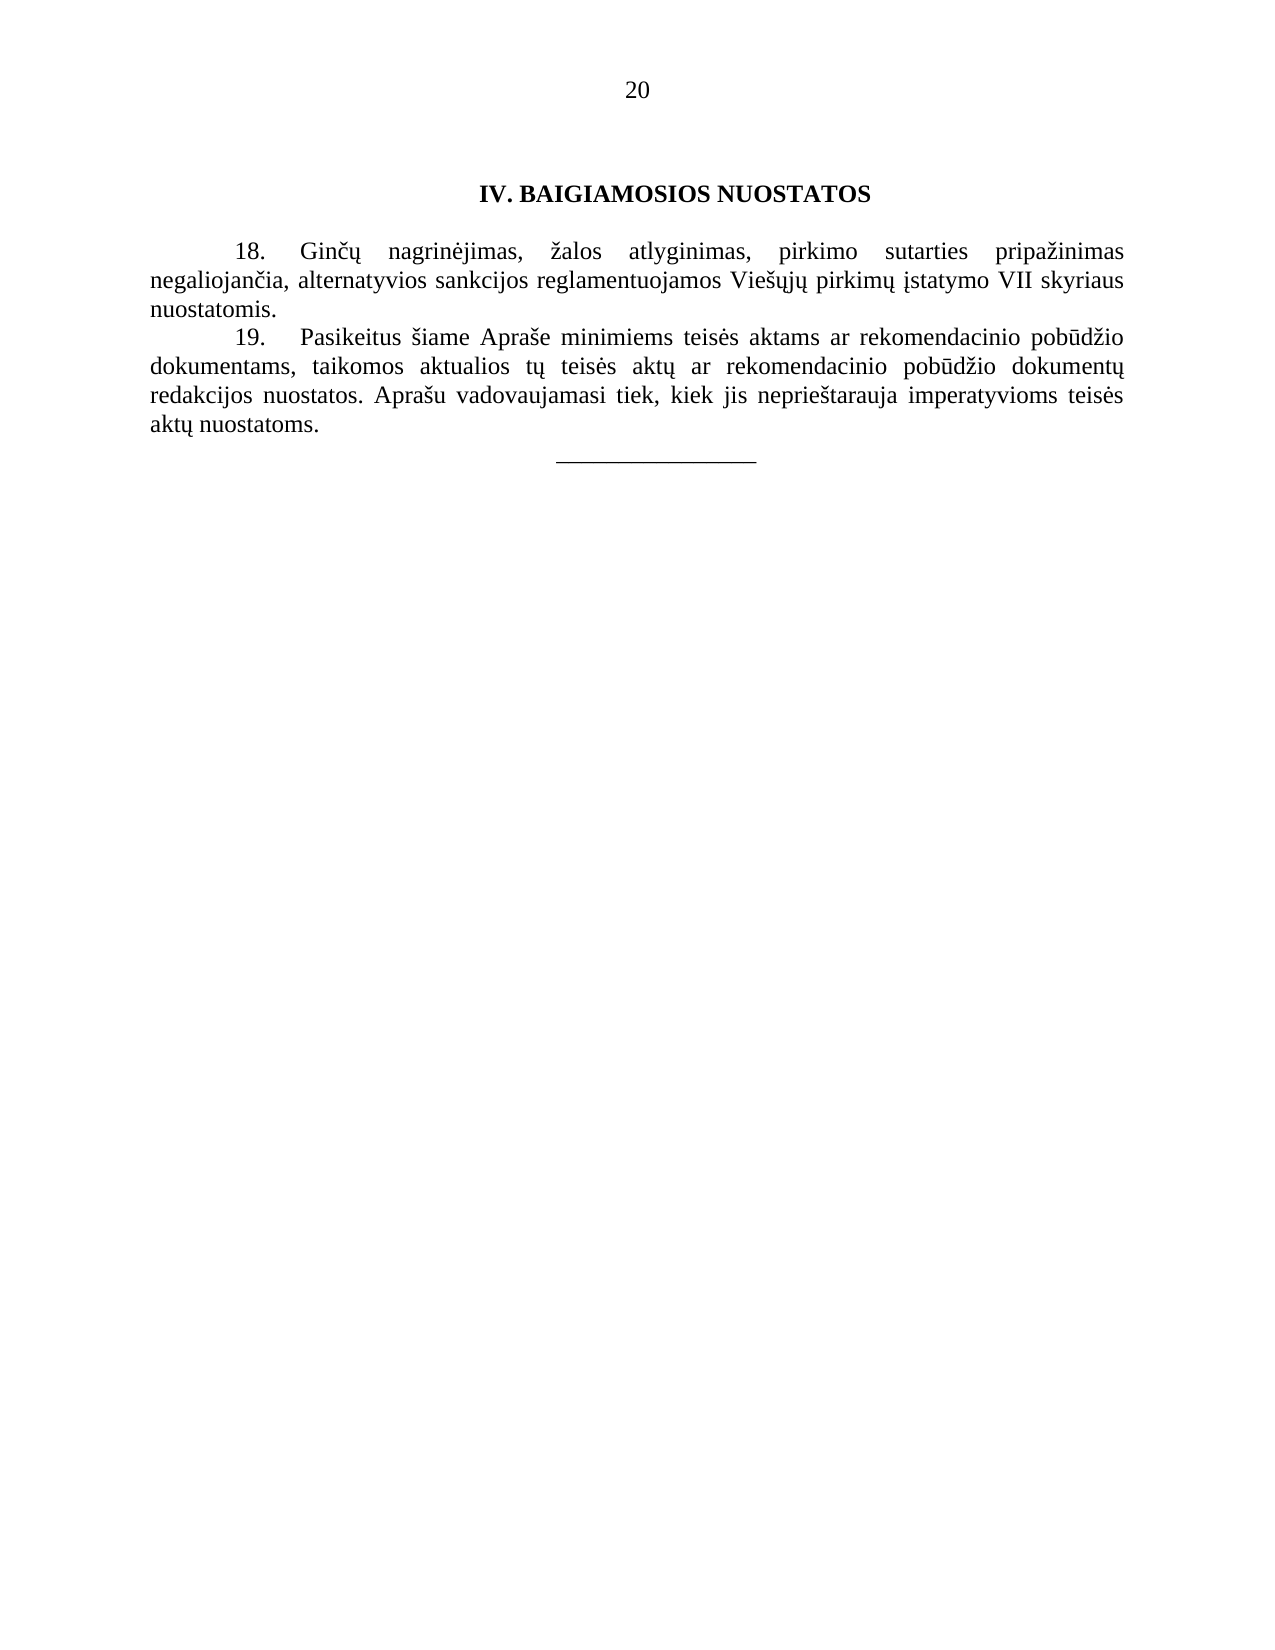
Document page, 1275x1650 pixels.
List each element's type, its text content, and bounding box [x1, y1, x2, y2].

list Pasikeitus šiame Apraše minimiems teisės aktams ar rekomendacinio pobūdžio dokumentams, taikomos aktualios tų teisės aktų ar rekomendacinio pobūdžio dokumentų redakcijos nuostatos. Aprašu vadovaujamasi tiek, kiek jis neprieštarauja imperatyvioms teisės aktų nuostatoms. [150, 322, 1125, 437]
text ________________ [187, 437, 1125, 466]
list IV. BAIGIAMOSIOS NUOSTATOS [225, 179, 1125, 207]
list Ginčų nagrinėjimas, žalos atlyginimas, pirkimo sutarties pripažinimas negaliojančia, alternatyvios sankcijos reglamentuojamos Viešųjų pirkimų įstatymo VII skyriaus nuostatomis. [150, 236, 1125, 322]
